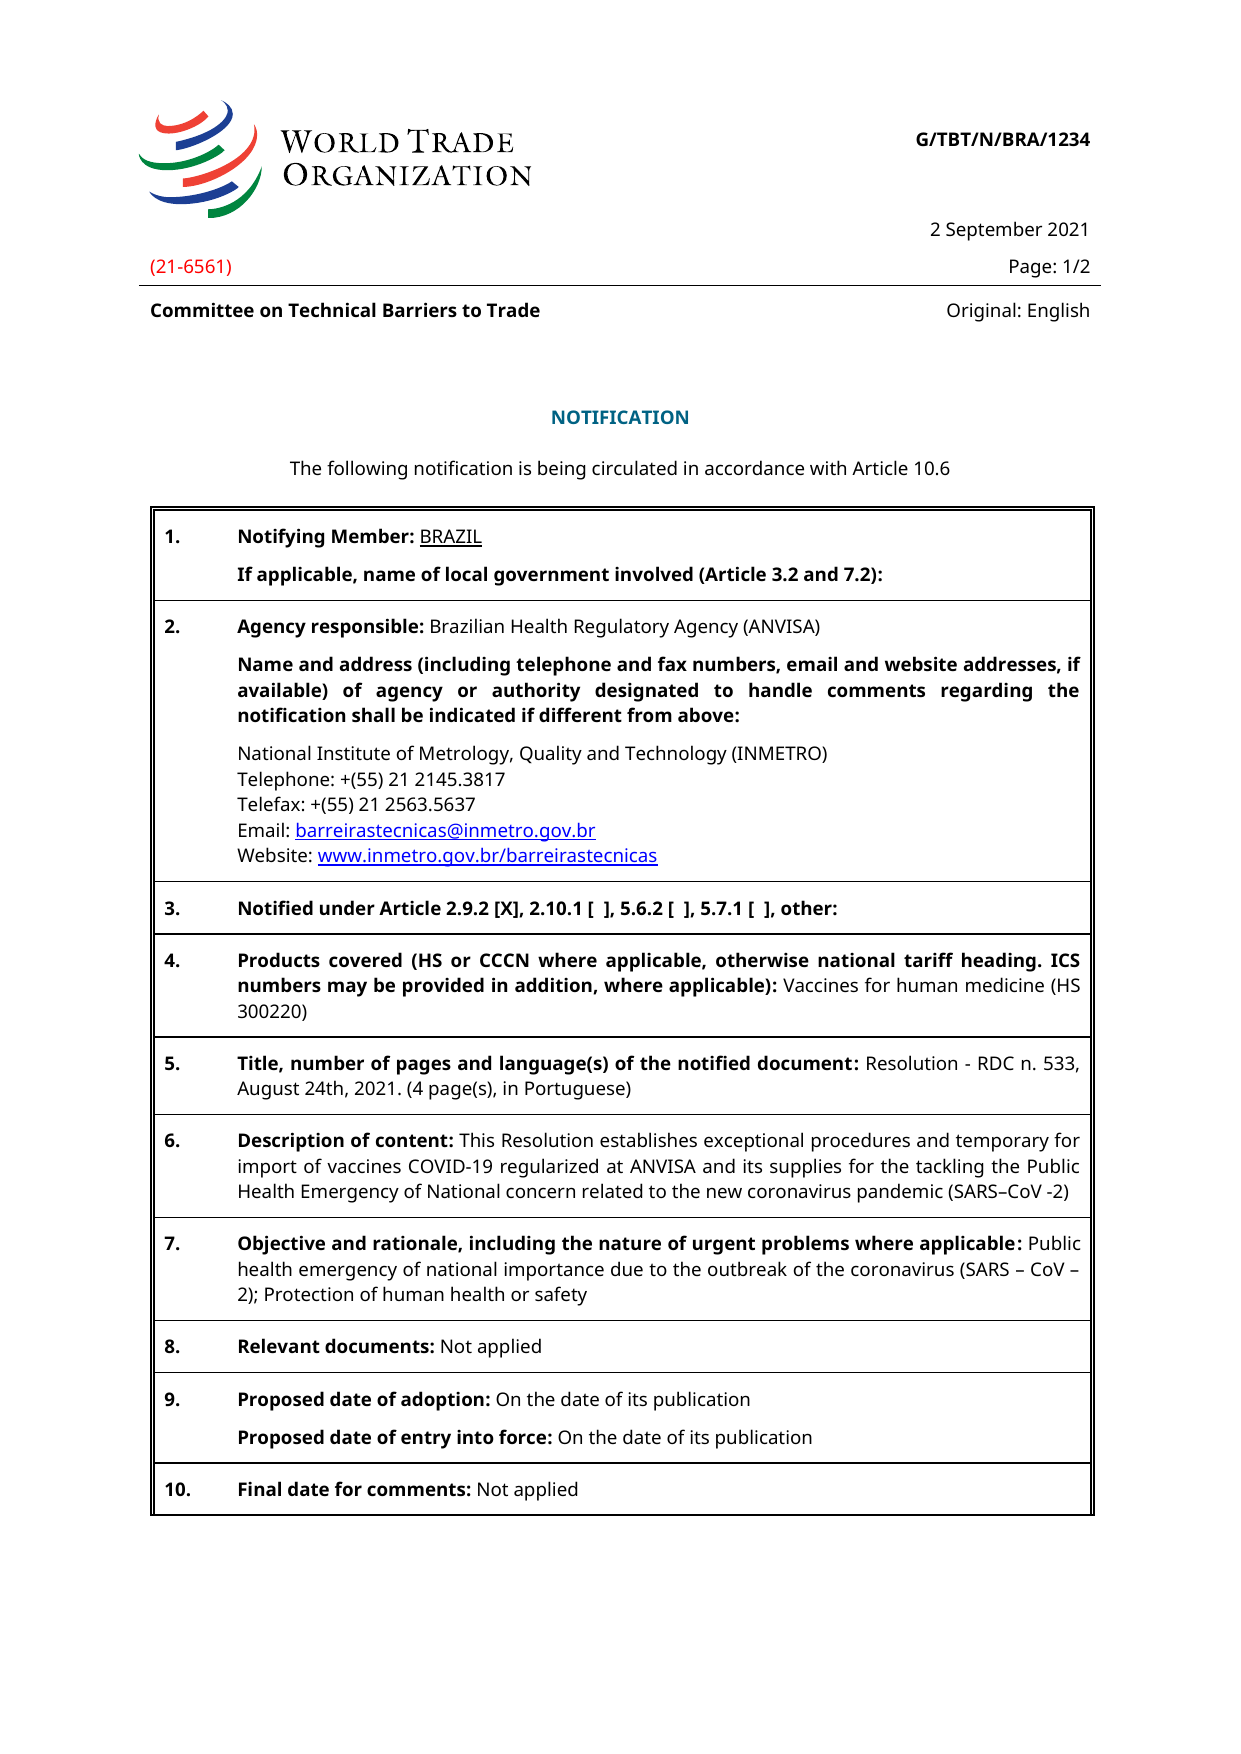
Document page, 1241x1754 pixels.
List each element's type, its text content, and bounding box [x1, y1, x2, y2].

table_cell Relevant documents: Not applied [225, 1321, 1090, 1372]
table_cell 9. [155, 1373, 225, 1462]
table_cell 8. [155, 1321, 225, 1372]
table_header 1. [155, 511, 225, 599]
table_cell 7. [155, 1218, 225, 1320]
table_cell 5. [155, 1038, 225, 1113]
table_cell Final date for comments: Not applied [225, 1464, 1090, 1514]
table_cell 4. [155, 935, 225, 1036]
title NOTIFICATION [150, 405, 1090, 430]
table_cell Title, number of pages and language(s) of the notified document: Resolution - RDC n. 533, August 24th, 2021. (4 page(s), in Portuguese) [225, 1038, 1090, 1113]
table_cell 10. [155, 1464, 225, 1514]
table_cell 6. [155, 1115, 225, 1217]
table_cell Proposed date of adoption: On the date of its publication Proposed date of entry into force: On the date of its publication [225, 1373, 1090, 1462]
table_cell Products covered (HS or CCCN where applicable, otherwise national tariff heading. ICS numbers may be provided in addition, where applicable): Vaccines for human medicine (HS 300220) [225, 935, 1090, 1036]
text The following notification is being circulated in accordance with Article 10.6 [150, 455, 1090, 481]
table_cell Objective and rationale, including the nature of urgent problems where applicable: Public health emergency of national importance due to the outbreak of the coronavirus (SARS – CoV – 2); Protection of human health or safety [225, 1218, 1090, 1320]
table_cell Description of content: This Resolution establishes exceptional procedures and temporary for import of vaccines COVID-19 regularized at ANVISA and its supplies for the tackling the Public Health Emergency of National concern related to the new coronavirus pandemic (SARS–CoV -2) [225, 1115, 1090, 1217]
table_cell Notified under Article 2.9.2 [X], 2.10.1 [ ], 5.6.2 [ ], 5.7.1 [ ], other: [225, 882, 1090, 933]
table_cell 3. [155, 882, 225, 933]
table_header Notifying Member: Brazil If applicable, name of local government involved (Article 3.2 and 7.2): [225, 511, 1090, 599]
table_cell Agency responsible: Brazilian Health Regulatory Agency (ANVISA) Name and address (including telephone and fax numbers, email and website addresses, if available) of agency or authority designated to handle comments regarding the notification shall be indicated if different from above: National Institute of Metrology, Quality and Technology (INMETRO) Telephone: +(55) 21 2145.3817 Telefax: +(55) 21 2563.5637 Email: barreirastecnicas@inmetro.gov.br Website: www.inmetro.gov.br/barreirastecnicas [225, 601, 1090, 881]
table_cell 2. [155, 601, 225, 881]
